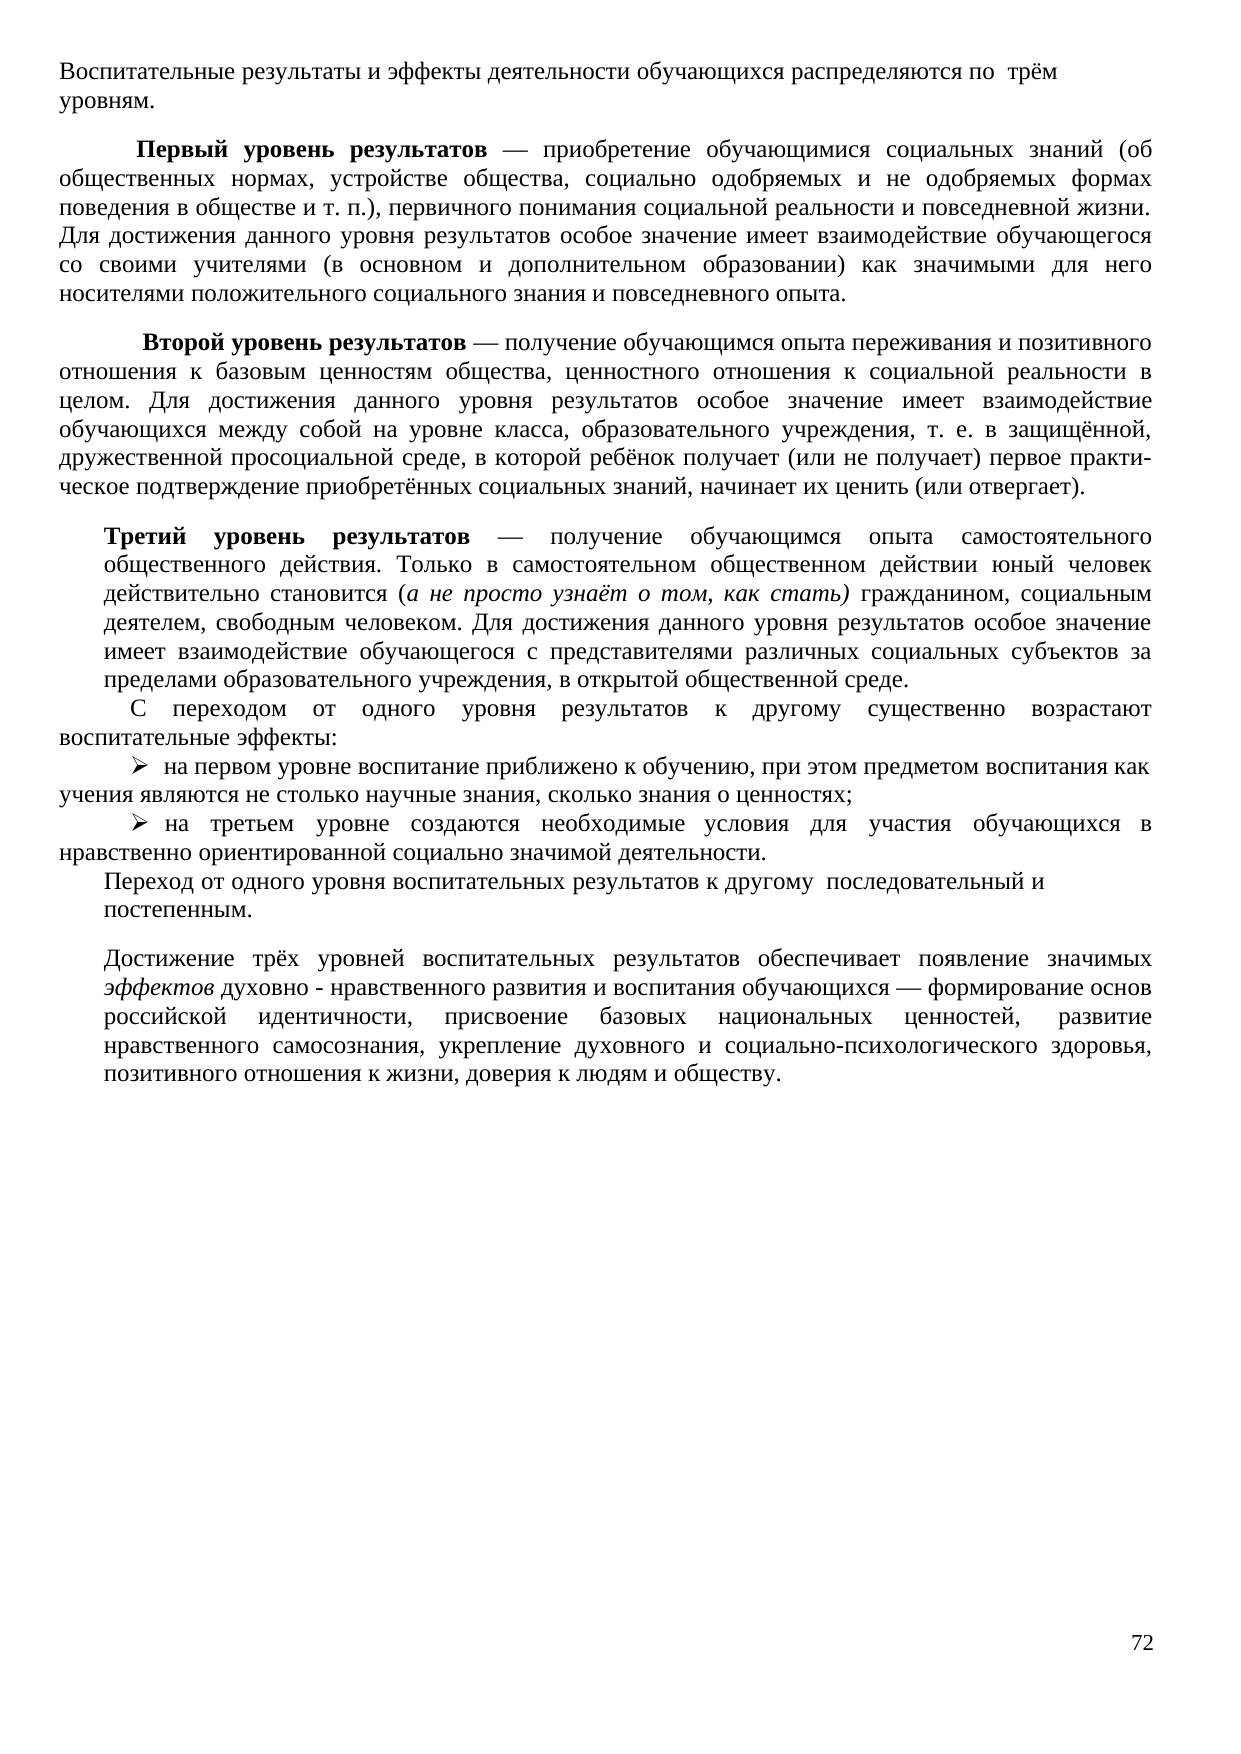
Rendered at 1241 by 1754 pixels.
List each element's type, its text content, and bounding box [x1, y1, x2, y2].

text Второй уровень результатов — получение обучающимся опыта переживания и позитивного отношения к базовым ценностям общества, ценностного отношения к социальной реальности в целом. Для достижения данного уровня результатов особое значение имеет взаимодействие обучающихся между собой на уровне класса, образовательного учреждения, т. е. в защищённой, дружественной просоциальной среде, в которой ребёнок получает (или не получает) первое практи- ческое подтверждение приобретённых социальных знаний, начинает их ценить (или отвергает). [59, 327, 1152, 500]
list на третьем уровне создаются необходимые условия для участия обучающихся в нравственно ориентированной социально значимой деятельности. [59, 808, 1152, 866]
list на первом уровне воспитание приближено к обучению, при этом предметом воспитания как учения являются не столько научные знания, сколько знания о ценностях; [59, 751, 1152, 808]
text С переходом от одного уровня результатов к другому существенно возрастают воспитательные эффекты: [59, 693, 1152, 751]
text Первый уровень результатов — приобретение обучающимися социальных знаний (об общественных нормах, устройстве общества, социально одобряемых и не одобряемых формах поведения в обществе и т. п.), первичного понимания социальной реальности и повседневной жизни. Для достижения данного уровня результатов особое значение имеет взаимодействие обучающегося со своими учителями (в основном и дополнительном образовании) как значимыми для него носителями положительного социального знания и повседневного опыта. [59, 134, 1152, 307]
text Достижение трёх уровней воспитательных результатов обеспечивает появление значимых эффектов духовно - нравственного развития и воспитания обучающихся — формирование основ российской идентичности, присвоение базовых национальных ценностей, развитие нравственного самосознания, укрепление духовного и социально-психологического здоровья, позитивного отношения к жизни, доверия к людям и обществу. [103, 943, 1152, 1087]
text Воспитательные результаты и эффекты деятельности обучающихся распределяются по трём уровням. [59, 56, 1093, 114]
text Третий уровень результатов — получение обучающимся опыта самостоятельного общественного действия. Только в самостоятельном общественном действии юный человек действительно становится (а не просто узнаёт о том, как стать) гражданином, социальным деятелем, свободным человеком. Для достижения данного уровня результатов особое значение имеет взаимодействие обучающегося с представителями различных социальных субъектов за пределами образовательного учреждения, в открытой общественной среде. [103, 521, 1152, 693]
text Переход от одного уровня воспитательных результатов к другому последовательный и постепенным. [103, 866, 1093, 923]
